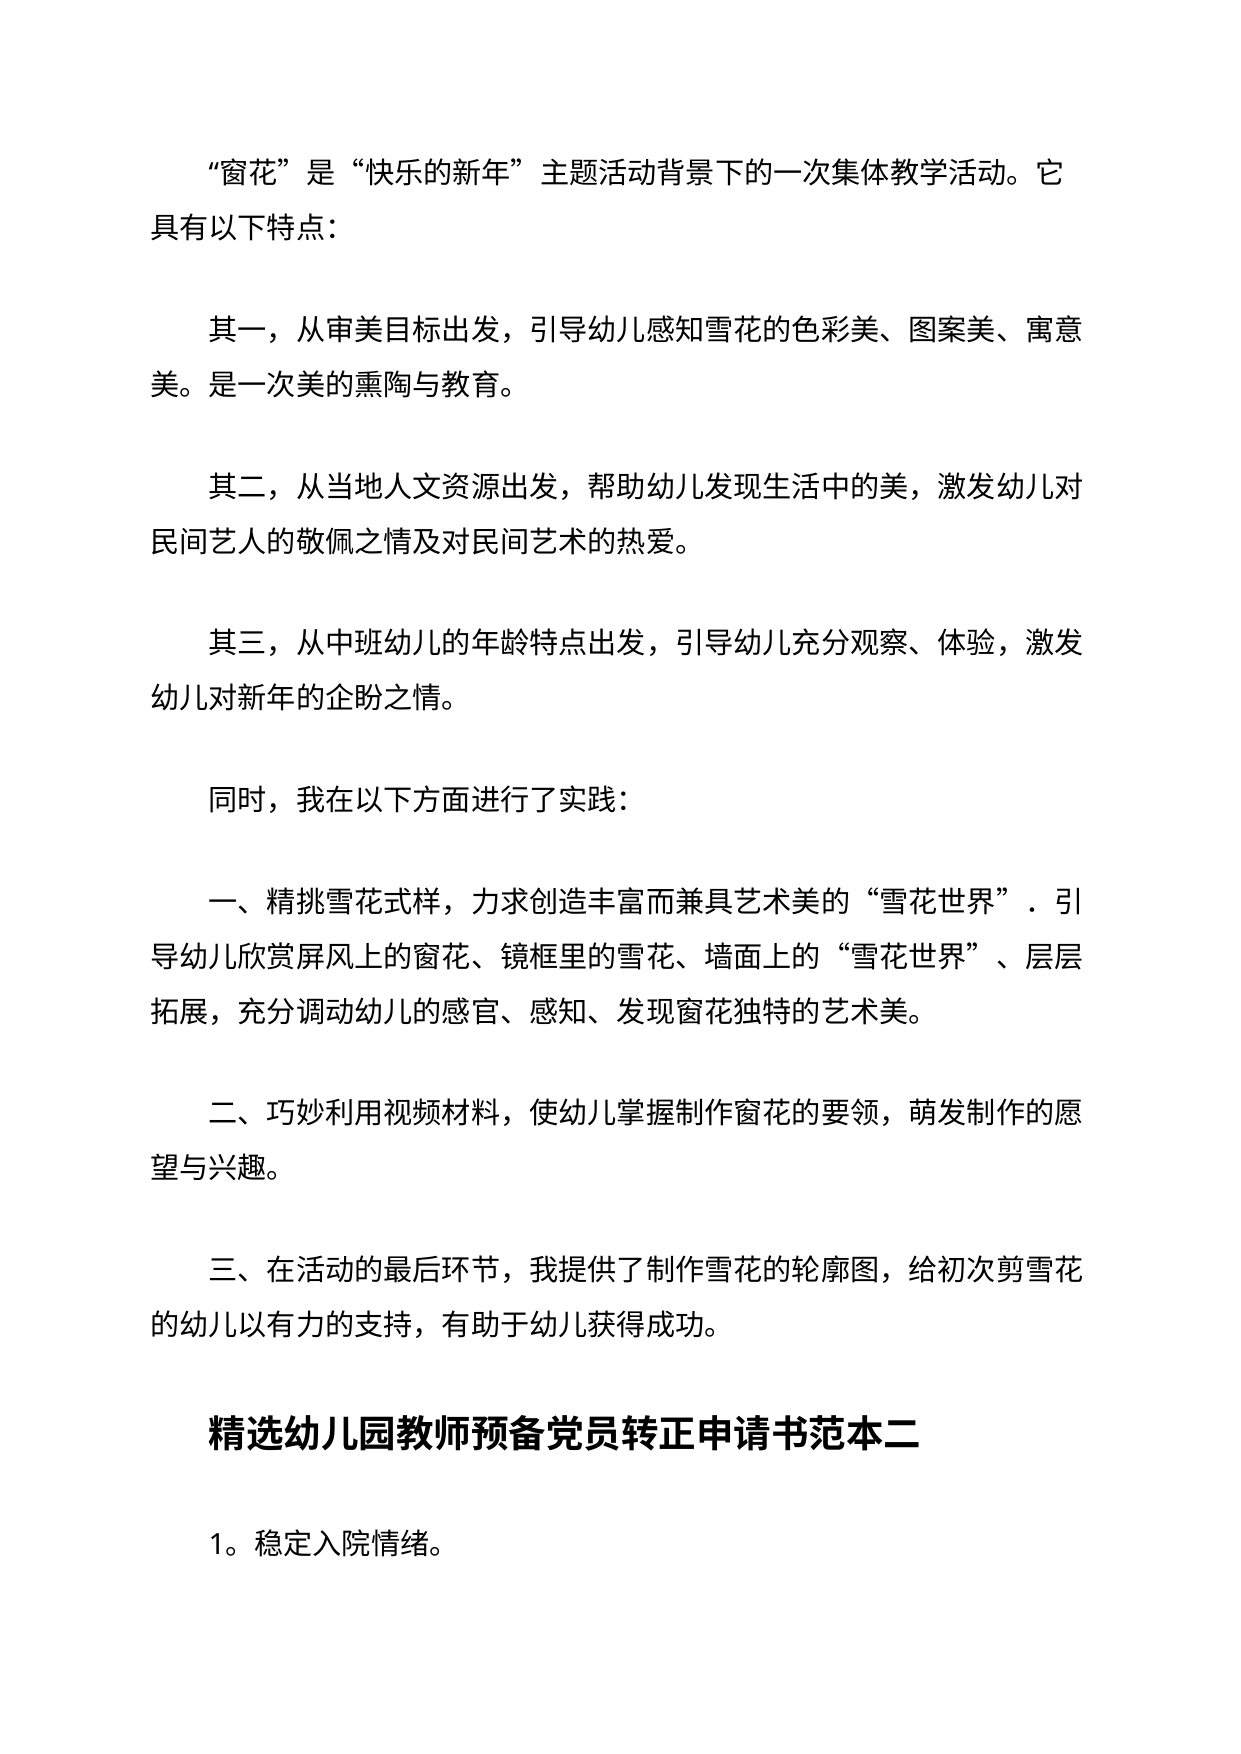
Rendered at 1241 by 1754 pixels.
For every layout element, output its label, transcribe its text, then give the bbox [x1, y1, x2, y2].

text 其二，从当地人文资源出发，帮助幼儿发现生活中的美，激发幼儿对民间艺人的敬佩之情及对民间艺术的热爱。 [150, 463, 1090, 561]
text “窗花”是“快乐的新年”主题活动背景下的一次集体教学活动。它具有以下特点： [150, 150, 1090, 247]
text 三、在活动的最后环节，我提供了制作雪花的轮廓图，给初次剪雪花的幼儿以有力的支持，有助于幼儿获得成功。 [150, 1247, 1090, 1344]
text 其三，从中班幼儿的年龄特点出发，引导幼儿充分观察、体验，激发幼儿对新年的企盼之情。 [150, 620, 1090, 717]
text 1。稳定入院情绪。 [150, 1521, 1090, 1563]
text 一、精挑雪花式样，力求创造丰富而兼具艺术美的“雪花世界”．引导幼儿欣赏屏风上的窗花、镜框里的雪花、墙面上的“雪花世界”、层层拓展，充分调动幼儿的感官、感知、发现窗花独特的艺术美。 [150, 878, 1090, 1031]
text 二、巧妙利用视频材料，使幼儿掌握制作窗花的要领，萌发制作的愿望与兴趣。 [150, 1090, 1090, 1187]
text 其一，从审美目标出发，引导幼儿感知雪花的色彩美、图案美、寓意美。是一次美的熏陶与教育。 [150, 307, 1090, 404]
text 同时，我在以下方面进行了实践： [150, 777, 1090, 819]
text 精选幼儿园教师预备党员转正申请书范本二 [150, 1403, 1090, 1458]
